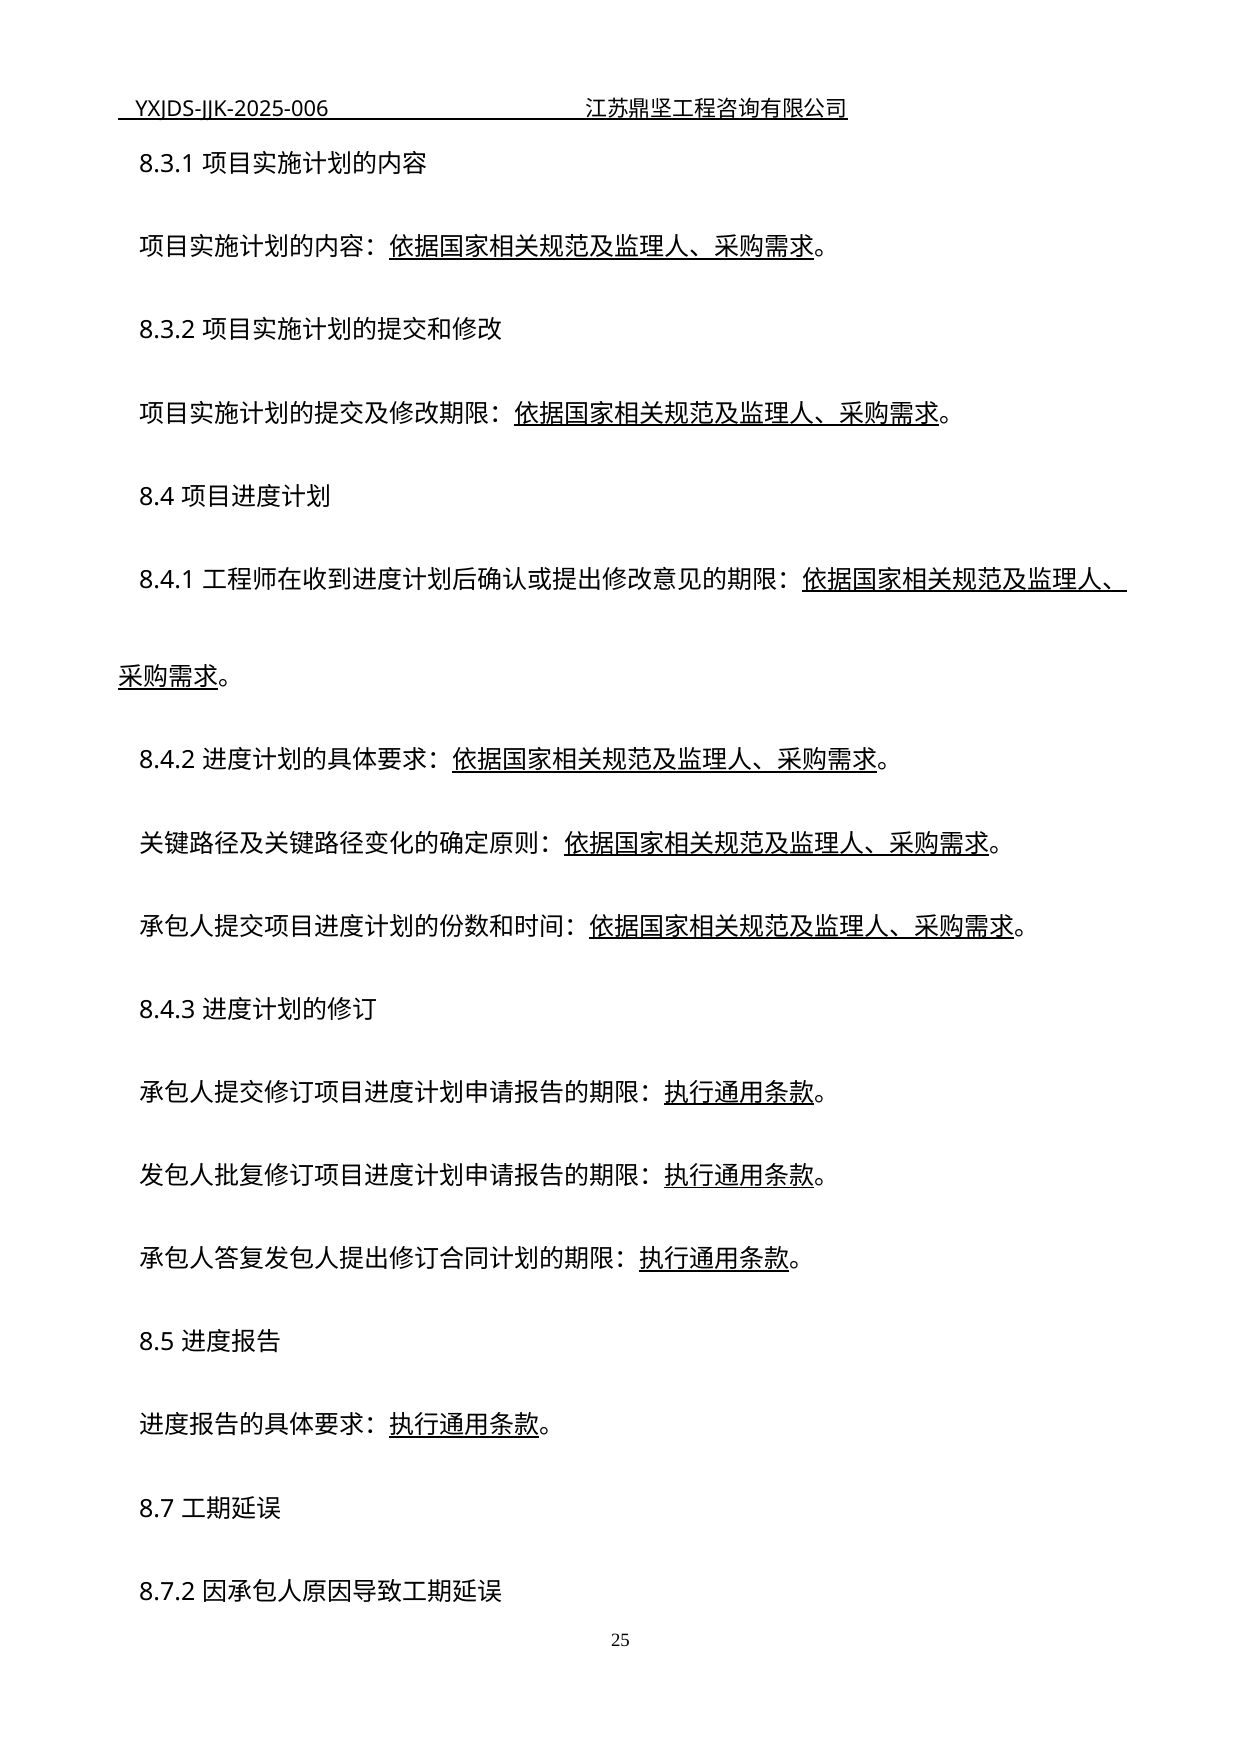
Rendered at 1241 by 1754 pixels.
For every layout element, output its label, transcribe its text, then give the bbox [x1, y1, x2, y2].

text 8.4 项目进度计划 [118, 462, 1122, 527]
text 承包人提交项目进度计划的份数和时间：依据国家相关规范及监理人、采购需求。 [118, 892, 1122, 957]
text 8.7 工期延误 [118, 1474, 1122, 1539]
text 发包人批复修订项目进度计划申请报告的期限：执行通用条款。 [118, 1141, 1122, 1206]
text 8.4.3 进度计划的修订 [118, 975, 1122, 1040]
text 进度报告的具体要求：执行通用条款。 [118, 1391, 1122, 1456]
text 8.7.2 因承包人原因导致工期延误 [118, 1557, 1122, 1622]
text 关键路径及关键路径变化的确定原则：依据国家相关规范及监理人、采购需求。 [118, 809, 1122, 874]
text 项目实施计划的提交及修改期限：依据国家相关规范及监理人、采购需求。 [118, 379, 1122, 444]
text 8.3.1 项目实施计划的内容 [118, 129, 1122, 194]
text 8.4.1 工程师在收到进度计划后确认或提出修改意见的期限：依据国家相关规范及监理人、采购需求。 [118, 545, 1122, 707]
text 承包人提交修订项目进度计划申请报告的期限：执行通用条款。 [118, 1058, 1122, 1123]
text 8.4.2 进度计划的具体要求：依据国家相关规范及监理人、采购需求。 [118, 726, 1122, 791]
text 项目实施计划的内容：依据国家相关规范及监理人、采购需求。 [118, 212, 1122, 277]
text 8.3.2 项目实施计划的提交和修改 [118, 296, 1122, 361]
text 承包人答复发包人提出修订合同计划的期限：执行通用条款。 [118, 1224, 1122, 1289]
text 8.5 进度报告 [118, 1307, 1122, 1372]
